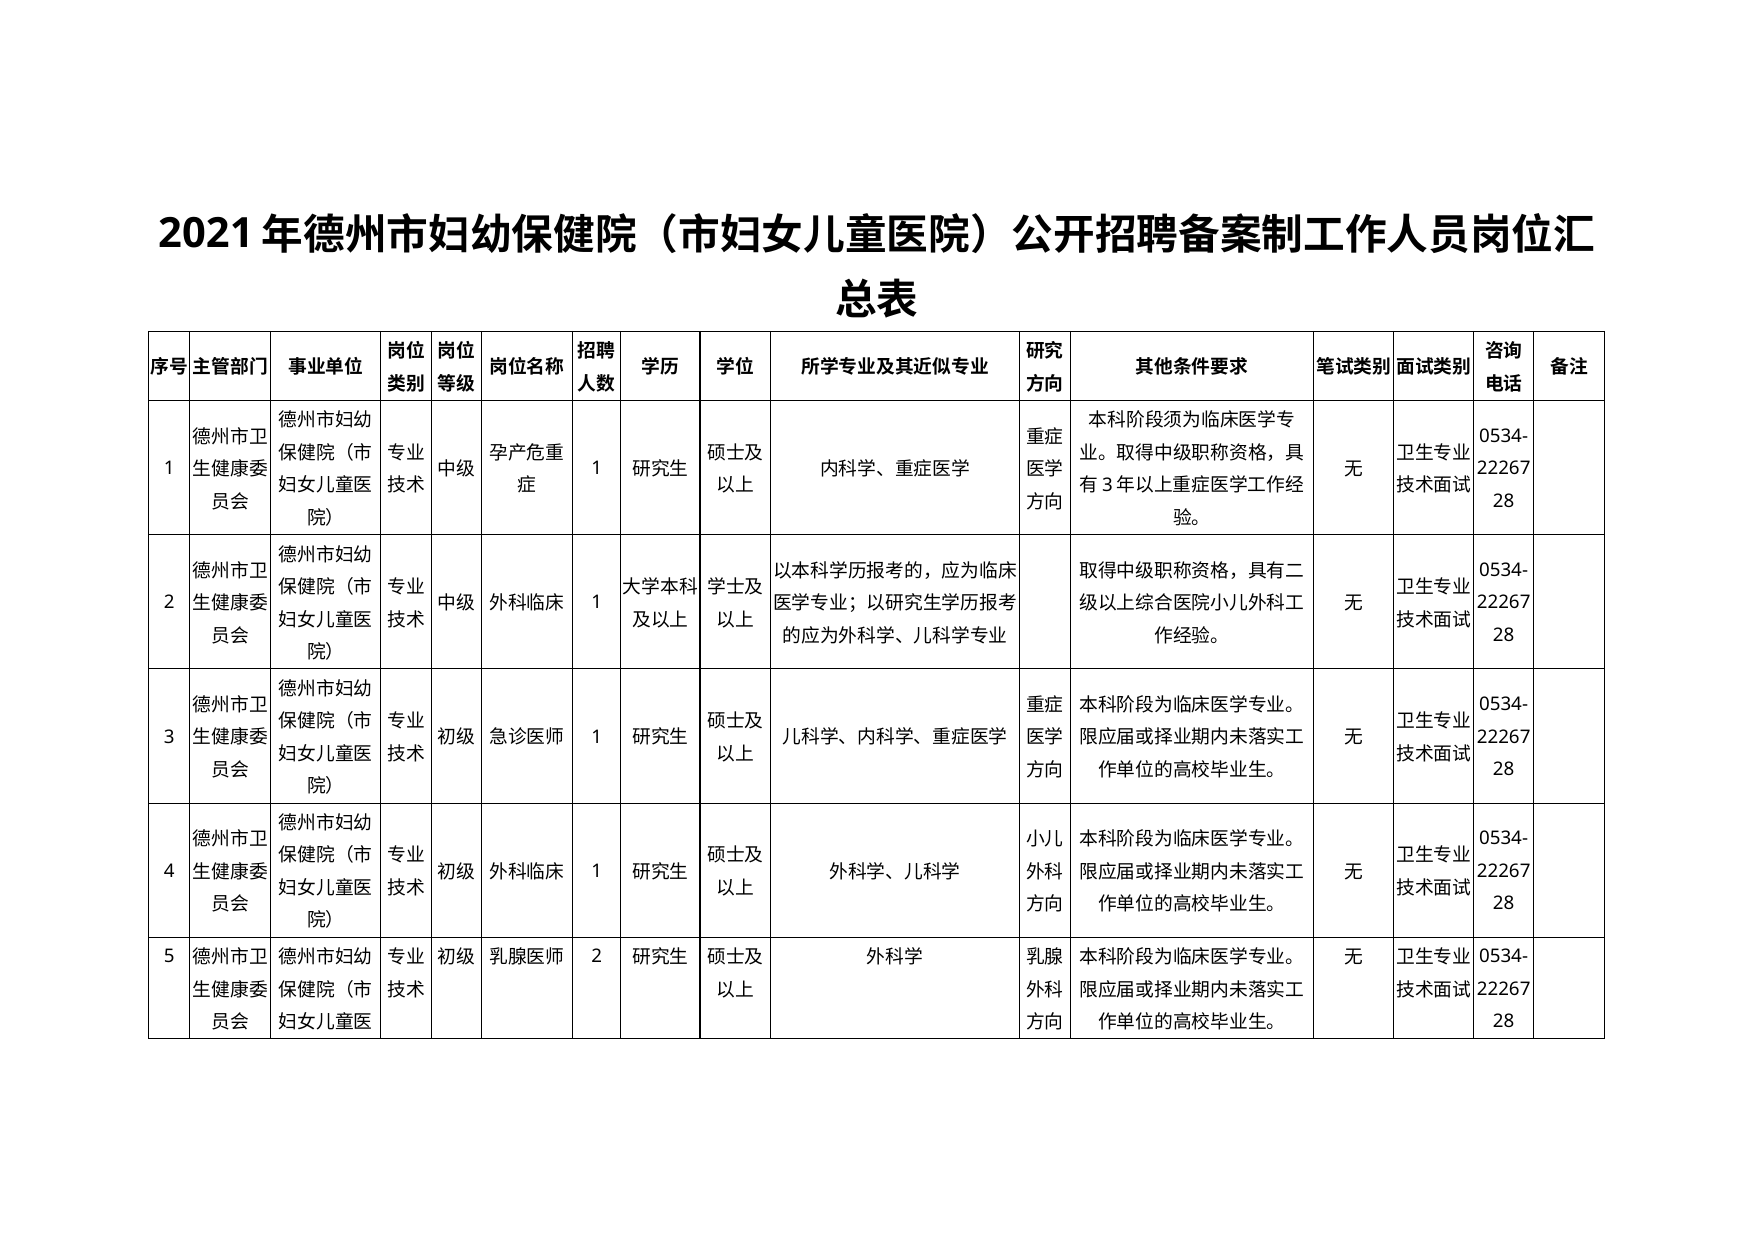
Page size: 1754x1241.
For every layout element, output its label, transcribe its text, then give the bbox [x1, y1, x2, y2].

table_cell 1 [149, 401, 189, 534]
table_cell 0534-2226728 [1474, 804, 1533, 937]
table_cell 乳腺外科方向 [1020, 938, 1070, 1038]
table_cell 学历 [621, 332, 699, 400]
table_cell 儿科学、内科学、重症医学 [771, 669, 1019, 802]
table_cell 0534-2226728 [1474, 938, 1533, 1038]
table_cell 研究生 [621, 938, 699, 1038]
table_cell 岗位名称 [482, 332, 572, 400]
table_header 2021年德州市妇幼保健院（市妇女儿童医院）公开招聘备案制工作人员岗位汇总表 [149, 198, 1604, 331]
table_cell 重症医学方向 [1020, 669, 1070, 802]
table_cell 无 [1314, 535, 1393, 668]
table_cell 学位 [701, 332, 770, 400]
table_cell 学士及以上 [701, 535, 770, 668]
table_cell 无 [1314, 401, 1393, 534]
table_cell 备注 [1534, 332, 1604, 400]
table_cell 2 [149, 535, 189, 668]
table_cell 事业单位 [271, 332, 380, 400]
table_cell 硕士及以上 [701, 669, 770, 802]
table_cell [1534, 401, 1604, 534]
table_cell 外科学、儿科学 [771, 804, 1019, 937]
table_cell 所学专业及其近似专业 [771, 332, 1019, 400]
table_cell 专业技术 [381, 804, 431, 937]
table_cell 德州市卫生健康委员会 [190, 669, 270, 802]
table_cell 中级 [432, 535, 481, 668]
table_cell 1 [573, 804, 620, 937]
table_cell [1020, 535, 1070, 668]
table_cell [1071, 938, 1313, 1038]
table_cell 1 [573, 401, 620, 534]
table_cell 专业技术 [381, 535, 431, 668]
table_cell 研究方向 [1020, 332, 1070, 400]
table_cell 德州市妇幼保健院（市妇女儿童医院） [271, 401, 380, 534]
table_cell 硕士及以上 [701, 804, 770, 937]
table_cell 面试类别 [1394, 332, 1473, 400]
table_cell 初级 [432, 804, 481, 937]
table_cell [1534, 804, 1604, 937]
table_cell 德州市卫生健康委员会 [190, 535, 270, 668]
table_cell 外科临床 [482, 535, 572, 668]
table_cell 卫生专业技术面试 [1394, 669, 1473, 802]
table_cell 初级 [432, 938, 481, 1038]
table_cell 外科学 [771, 938, 1019, 1038]
table_cell 0534-2226728 [1474, 401, 1533, 534]
table_cell 本科阶段须为临床医学专业。取得中级职称资格，具有3年以上重症医学工作经验。 [1071, 401, 1313, 534]
table_cell 0534-2226728 [1474, 669, 1533, 802]
table_cell 无 [1314, 804, 1393, 937]
table_cell 硕士及以上 [701, 938, 770, 1038]
table_cell 德州市卫生健康委员会 [190, 401, 270, 534]
table_cell 岗位类别 [381, 332, 431, 400]
table_cell 大学本科及以上 [621, 535, 699, 668]
table_cell 孕产危重症 [482, 401, 572, 534]
table_cell 序号 [149, 332, 189, 400]
table_cell 0534-2226728 [1474, 535, 1533, 668]
table_cell 卫生专业技术面试 [1394, 535, 1473, 668]
table_cell 以本科学历报考的，应为临床医学专业；以研究生学历报考的应为外科学、儿科学专业 [771, 535, 1019, 668]
table_cell 5 [149, 938, 189, 1038]
table_cell 其他条件要求 [1071, 332, 1313, 400]
table_cell 笔试类别 [1314, 332, 1393, 400]
table_cell 硕士及以上 [701, 401, 770, 534]
table_cell 招聘人数 [573, 332, 620, 400]
table_cell 德州市卫生健康委员会 [190, 938, 270, 1038]
table_cell [1534, 669, 1604, 802]
table_cell 德州市妇幼保健院（市妇女儿童医院） [271, 669, 380, 802]
table_cell 3 [149, 669, 189, 802]
table_cell 乳腺医师 [482, 938, 572, 1038]
table_cell 研究生 [621, 669, 699, 802]
table_cell [1534, 938, 1604, 1038]
table_cell 取得中级职称资格，具有二级以上综合医院小儿外科工作经验。 [1071, 535, 1313, 668]
table_cell 专业技术 [381, 401, 431, 534]
table_cell 本科阶段为临床医学专业。限应届或择业期内未落实工作单位的高校毕业生。 [1071, 669, 1313, 802]
table_cell 2 [573, 938, 620, 1038]
table_cell 岗位等级 [432, 332, 481, 400]
table_cell 研究生 [621, 804, 699, 937]
table_cell 外科临床 [482, 804, 572, 937]
table_cell 无 [1314, 938, 1393, 1038]
table_cell 卫生专业技术面试 [1394, 401, 1473, 534]
table_cell 专业技术 [381, 938, 431, 1038]
table_cell 无 [1314, 669, 1393, 802]
table_cell 德州市妇幼保健院（市妇女儿童医院） [271, 804, 380, 937]
table_cell 德州市妇幼保健院（市妇女儿童医院） [271, 938, 380, 1038]
table_cell 初级 [432, 669, 481, 802]
table_cell 专业技术 [381, 669, 431, 802]
table_cell 卫生专业技术面试 [1394, 938, 1473, 1038]
table_cell 小儿外科方向 [1020, 804, 1070, 937]
table_cell 重症医学方向 [1020, 401, 1070, 534]
table_cell [1534, 535, 1604, 668]
table_cell 急诊医师 [482, 669, 572, 802]
table_cell 研究生 [621, 401, 699, 534]
table_cell 1 [573, 669, 620, 802]
table_cell 中级 [432, 401, 481, 534]
table_cell 内科学、重症医学 [771, 401, 1019, 534]
table_cell 卫生专业技术面试 [1394, 804, 1473, 937]
table_cell 主管部门 [190, 332, 270, 400]
table_cell 德州市妇幼保健院（市妇女儿童医院） [271, 535, 380, 668]
table_cell 本科阶段为临床医学专业。限应届或择业期内未落实工作单位的高校毕业生。 [1071, 804, 1313, 937]
table_cell 4 [149, 804, 189, 937]
table_cell 德州市卫生健康委员会 [190, 804, 270, 937]
table_cell 1 [573, 535, 620, 668]
table_cell 咨询 电话 [1474, 332, 1533, 400]
